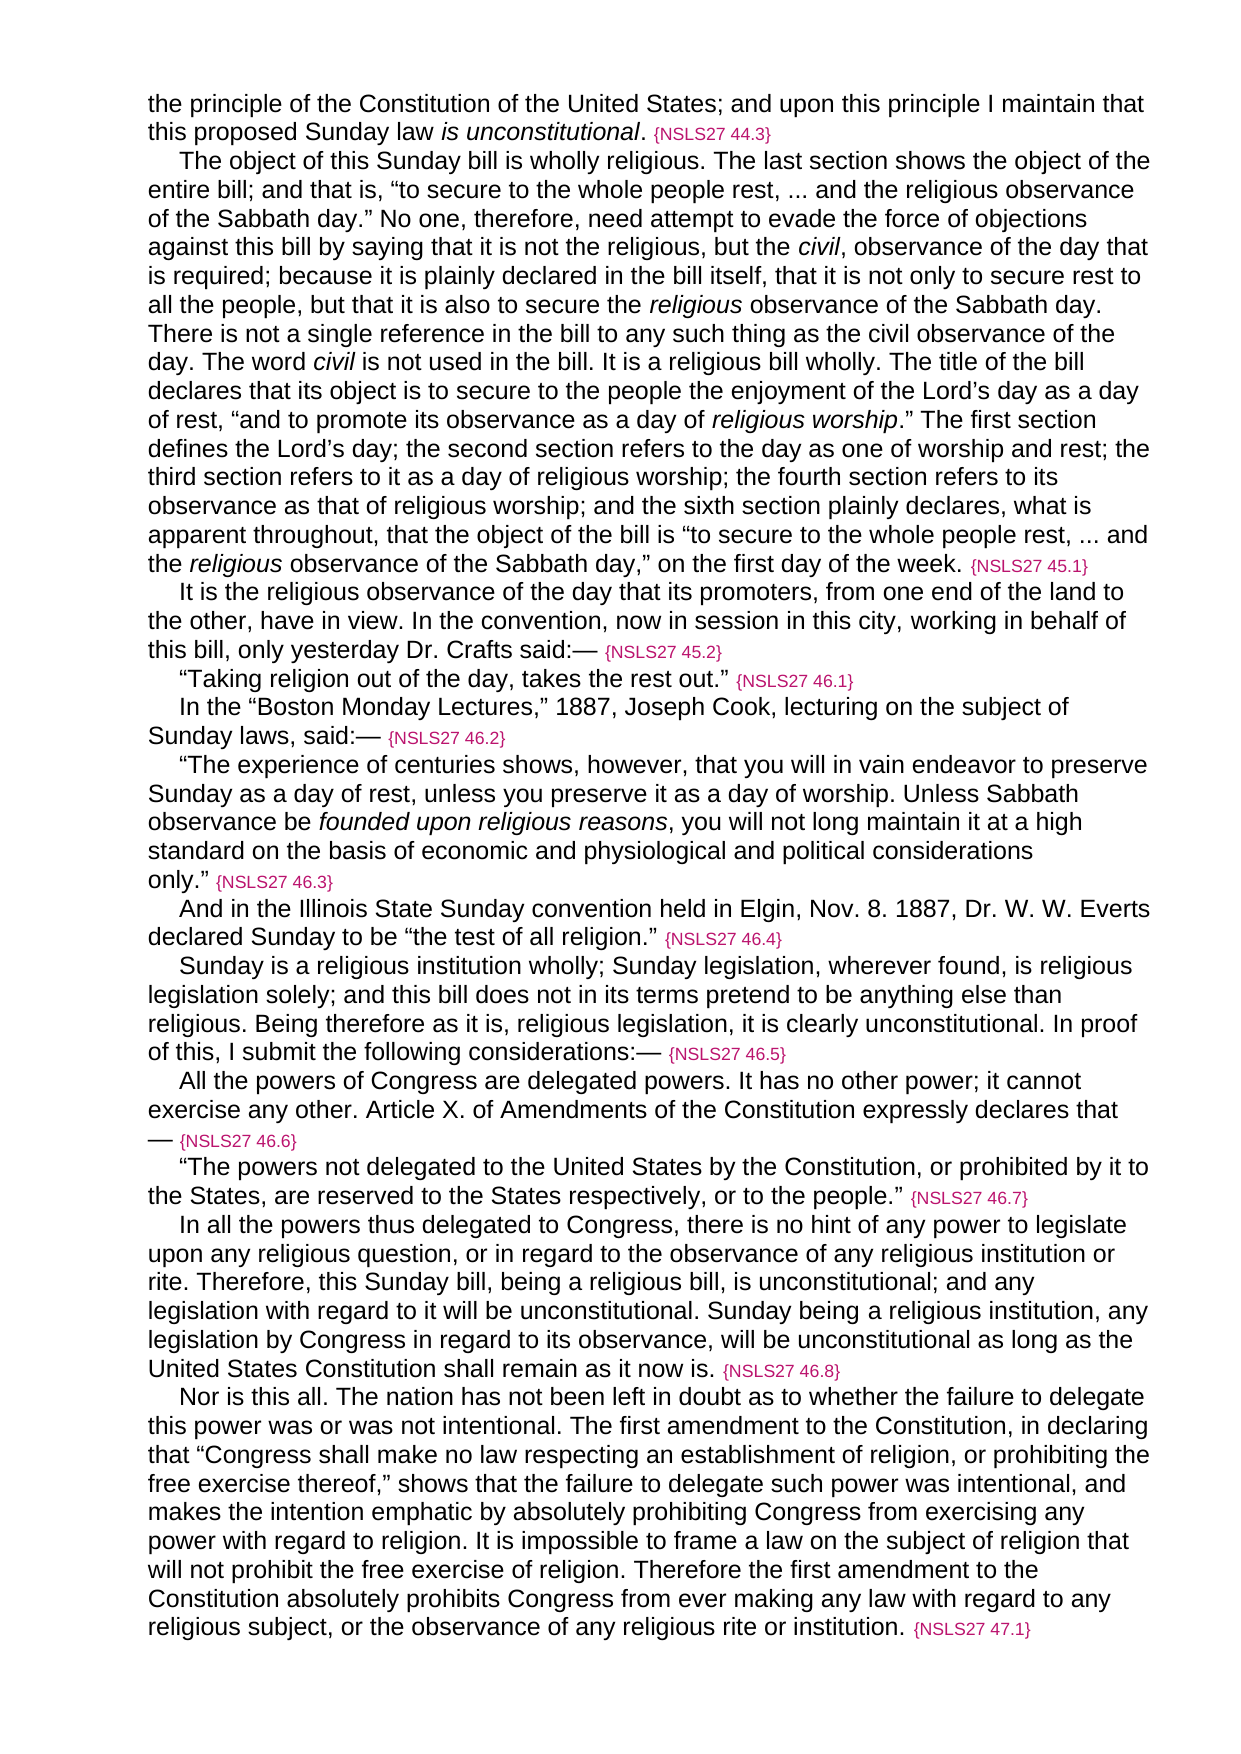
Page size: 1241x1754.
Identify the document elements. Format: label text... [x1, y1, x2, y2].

text “The experience of centuries shows, however, that you will in vain endeavor to preserve Sunday as a day of rest, unless you preserve it as a day of worship. Unless Sabbath observance be founded upon religious reasons, you will not long maintain it at a high standard on the basis of economic and physiological and political considerations only.” {NSLS27 46.3} [148, 750, 1152, 893]
text All the powers of Congress are delegated powers. It has no other power; it cannot exercise any other. Article X. of Amendments of the Constitution expressly declares that— {NSLS27 46.6} [148, 1066, 1152, 1152]
text In the “Boston Monday Lectures,” 1887, Joseph Cook, lecturing on the subject of Sunday laws, said:— {NSLS27 46.2} [148, 692, 1152, 750]
text The object of this Sunday bill is wholly religious. The last section shows the object of the entire bill; and that is, “to secure to the whole people rest, ... and the religious observance of the Sabbath day.” No one, therefore, need attempt to evade the force of objections against this bill by saying that it is not the religious, but the civil, observance of the day that is required; because it is plainly declared in the bill itself, that it is not only to secure rest to all the people, but that it is also to secure the religious observance of the Sabbath day. There is not a single reference in the bill to any such thing as the civil observance of the day. The word civil is not used in the bill. It is a religious bill wholly. The title of the bill declares that its object is to secure to the people the enjoyment of the Lord’s day as a day of rest, “and to promote its observance as a day of religious worship.” The first section defines the Lord’s day; the second section refers to the day as one of worship and rest; the third section refers to it as a day of religious worship; the fourth section refers to its observance as that of religious worship; and the sixth section plainly declares, what is apparent throughout, that the object of the bill is “to secure to the whole people rest, ... and the religious observance of the Sabbath day,” on the first day of the week. {NSLS27 45.1} [148, 146, 1152, 577]
text “The powers not delegated to the United States by the Constitution, or prohibited by it to the States, are reserved to the States respectively, or to the people.” {NSLS27 46.7} [148, 1152, 1152, 1210]
text “Taking religion out of the day, takes the rest out.” {NSLS27 46.1} [148, 663, 1152, 692]
text Sunday is a religious institution wholly; Sunday legislation, wherever found, is religious legislation solely; and this bill does not in its terms pretend to be anything else than religious. Being therefore as it is, religious legislation, it is clearly unconstitutional. In proof of this, I submit the following considerations:— {NSLS27 46.5} [148, 951, 1152, 1066]
text And in the Illinois State Sunday convention held in Elgin, Nov. 8. 1887, Dr. W. W. Everts declared Sunday to be “the test of all religion.” {NSLS27 46.4} [148, 893, 1152, 951]
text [148, 88, 1152, 146]
text It is the religious observance of the day that its promoters, from one end of the land to the other, have in view. In the convention, now in session in this city, working in behalf of this bill, only yesterday Dr. Crafts said:— {NSLS27 45.2} [148, 577, 1152, 663]
text In all the powers thus delegated to Congress, there is no hint of any power to legislate upon any religious question, or in regard to the observance of any religious institution or rite. Therefore, this Sunday bill, being a religious bill, is unconstitutional; and any legislation with regard to it will be unconstitutional. Sunday being a religious institution, any legislation by Congress in regard to its observance, will be unconstitutional as long as the United States Constitution shall remain as it now is. {NSLS27 46.8} [148, 1210, 1152, 1382]
text Nor is this all. The nation has not been left in doubt as to whether the failure to delegate this power was or was not intentional. The first amendment to the Constitution, in declaring that “Congress shall make no law respecting an establishment of religion, or prohibiting the free exercise thereof,” shows that the failure to delegate such power was intentional, and makes the intention emphatic by absolutely prohibiting Congress from exercising any power with regard to religion. It is impossible to frame a law on the subject of religion that will not prohibit the free exercise of religion. Therefore the first amendment to the Constitution absolutely prohibits Congress from ever making any law with regard to any religious subject, or the observance of any religious rite or institution. {NSLS27 47.1} [148, 1382, 1152, 1641]
